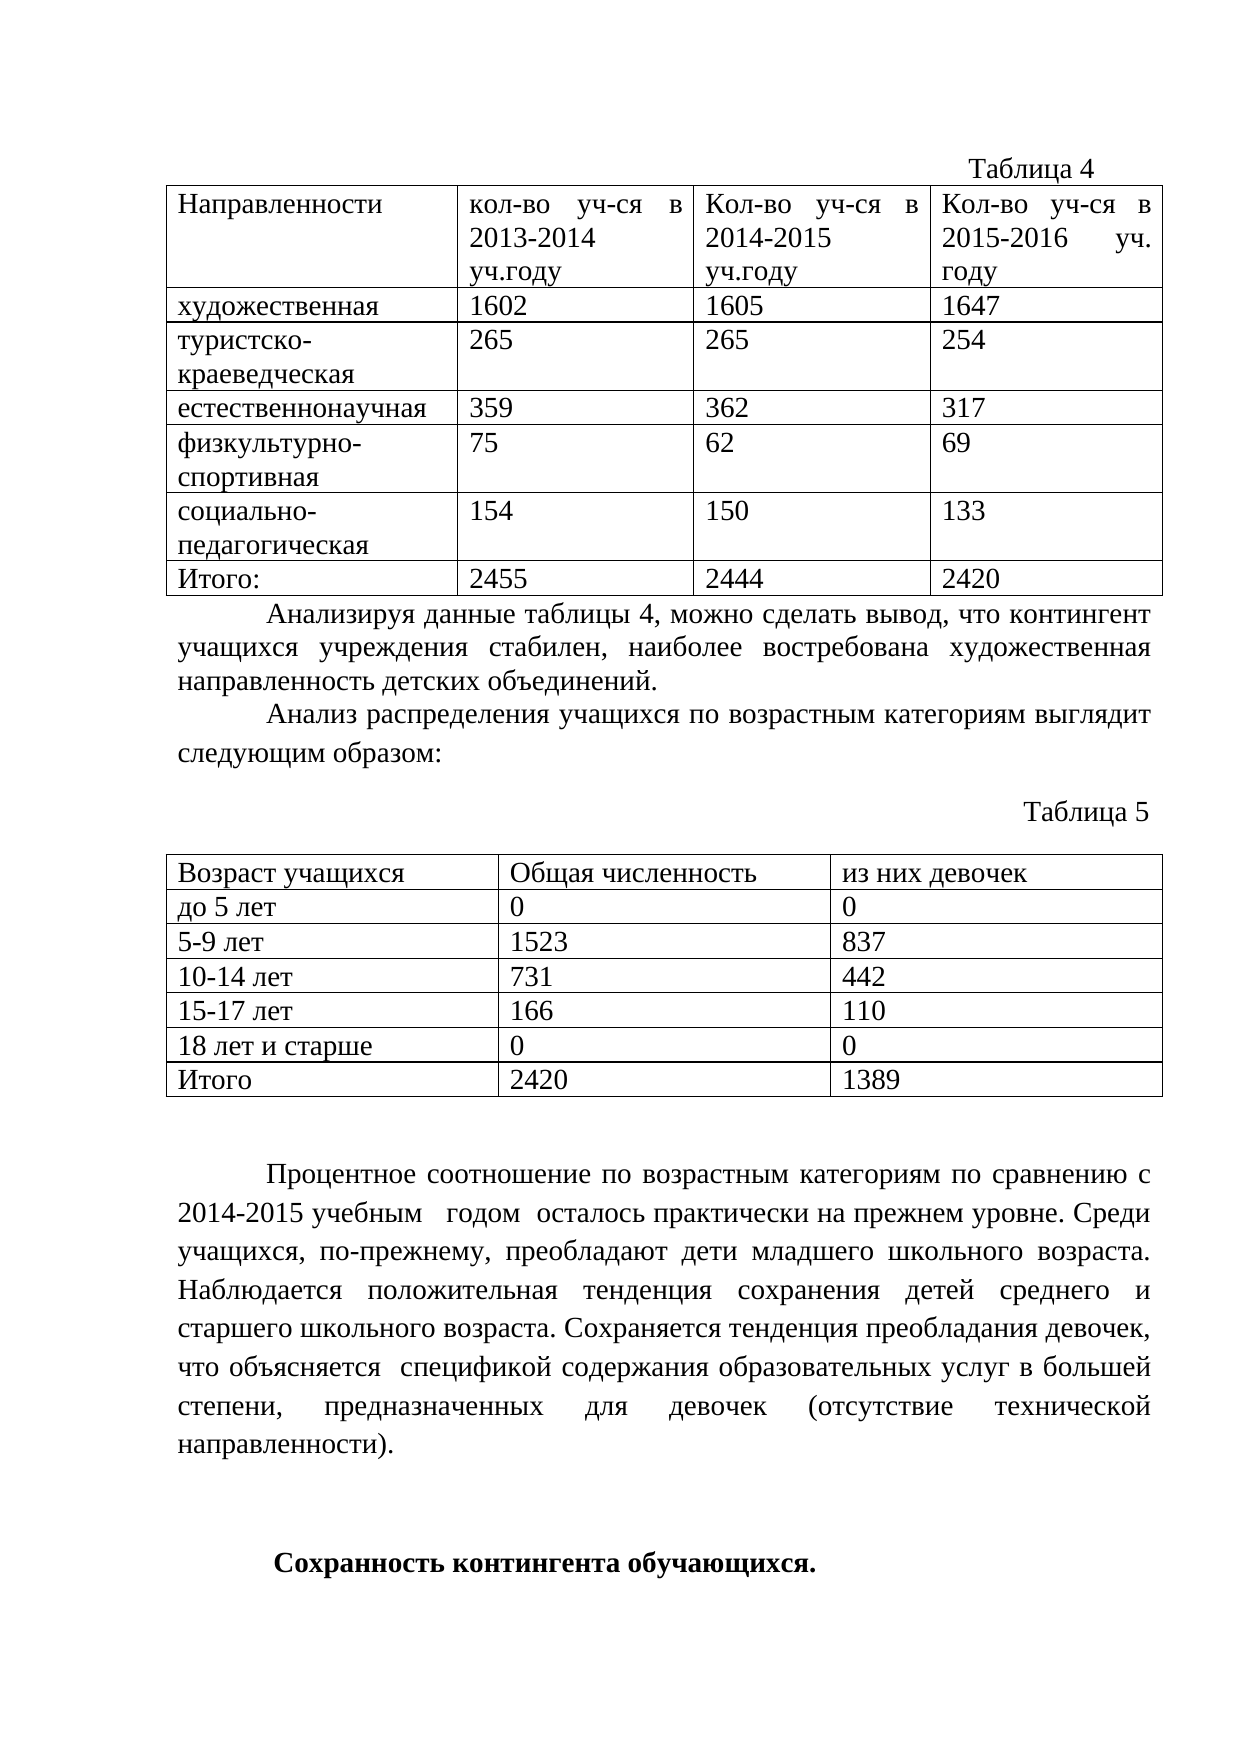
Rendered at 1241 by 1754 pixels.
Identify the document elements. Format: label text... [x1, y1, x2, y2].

table_cell Итого: [167, 561, 457, 595]
table_cell 1647 [931, 288, 1162, 321]
text Сохранность контингента обучающихся. [177, 1545, 1152, 1578]
table_cell 1602 [458, 288, 693, 321]
table_cell 359 [458, 391, 693, 424]
table_cell 5-9 лет [167, 924, 498, 958]
table_cell 265 [458, 323, 693, 389]
table_cell 75 [458, 425, 693, 492]
table_cell 0 [831, 890, 1162, 923]
table_cell 2420 [499, 1063, 830, 1096]
table_cell 731 [499, 959, 830, 992]
table_cell 2444 [694, 561, 930, 595]
table_header Кол-во уч-ся в 2015-2016 уч. году [931, 186, 1162, 287]
text Анализ распределения учащихся по возрастным категориям выглядит следующим образом: [177, 697, 1152, 769]
table_cell до 5 лет [167, 890, 498, 923]
table_cell 254 [931, 323, 1162, 389]
table_cell естественнонаучная [167, 391, 457, 424]
table_cell художественная [167, 288, 457, 321]
table_cell 317 [931, 391, 1162, 424]
table_cell 265 [694, 323, 930, 389]
table_cell социально-педагогическая [167, 493, 457, 560]
list Таблица 4 [334, 152, 1152, 185]
table_cell 362 [694, 391, 930, 424]
text Анализируя данные таблицы 4, можно сделать вывод, что контингент учащихся учреждения стабилен, наиболее востребована художественная направленность детских объединений. [177, 596, 1152, 697]
table_cell 110 [831, 993, 1162, 1027]
table_header Кол-во уч-ся в 2014-2015 уч.году [694, 186, 930, 287]
table_cell 1523 [499, 924, 830, 958]
table_cell туристско-краеведческая [167, 323, 457, 389]
table_cell 18 лет и старше [167, 1028, 498, 1061]
table_cell 10-14 лет [167, 959, 498, 992]
table_cell 1389 [831, 1063, 1162, 1096]
table_header кол-во уч-ся в 2013-2014 уч.году [458, 186, 693, 287]
table_header Направленности [167, 186, 457, 287]
table_cell физкультурно-спортивная [167, 425, 457, 492]
table_header Общая численность [499, 855, 830, 888]
table_cell 133 [931, 493, 1162, 560]
table_cell 0 [499, 890, 830, 923]
table_cell 150 [694, 493, 930, 560]
table_cell 154 [458, 493, 693, 560]
text Таблица 5 [177, 794, 1152, 828]
table_cell 0 [831, 1028, 1162, 1061]
table_cell 69 [931, 425, 1162, 492]
table_cell Итого [167, 1063, 498, 1096]
table_cell 166 [499, 993, 830, 1027]
table_cell 0 [499, 1028, 830, 1061]
table_header Возраст учащихся [167, 855, 498, 888]
table_cell 15-17 лет [167, 993, 498, 1027]
table_cell 2455 [458, 561, 693, 595]
table_header из них девочек [831, 855, 1162, 888]
table_cell 62 [694, 425, 930, 492]
table_cell 1605 [694, 288, 930, 321]
table_cell 837 [831, 924, 1162, 958]
text Процентное соотношение по возрастным категориям по сравнению с 2014-2015 учебным годом осталось практически на прежнем уровне. Среди учащихся, по-прежнему, преобладают дети младшего школьного возраста. Наблюдается положительная тенденция сохранения детей среднего и старшего школьного возраста. Сохраняется тенденция преобладания девочек, что объясняется спецификой содержания образовательных услуг в большей степени, предназначенных для девочек (отсутствие технической направленности). [177, 1156, 1152, 1460]
table_cell 2420 [931, 561, 1162, 595]
table_cell 442 [831, 959, 1162, 992]
